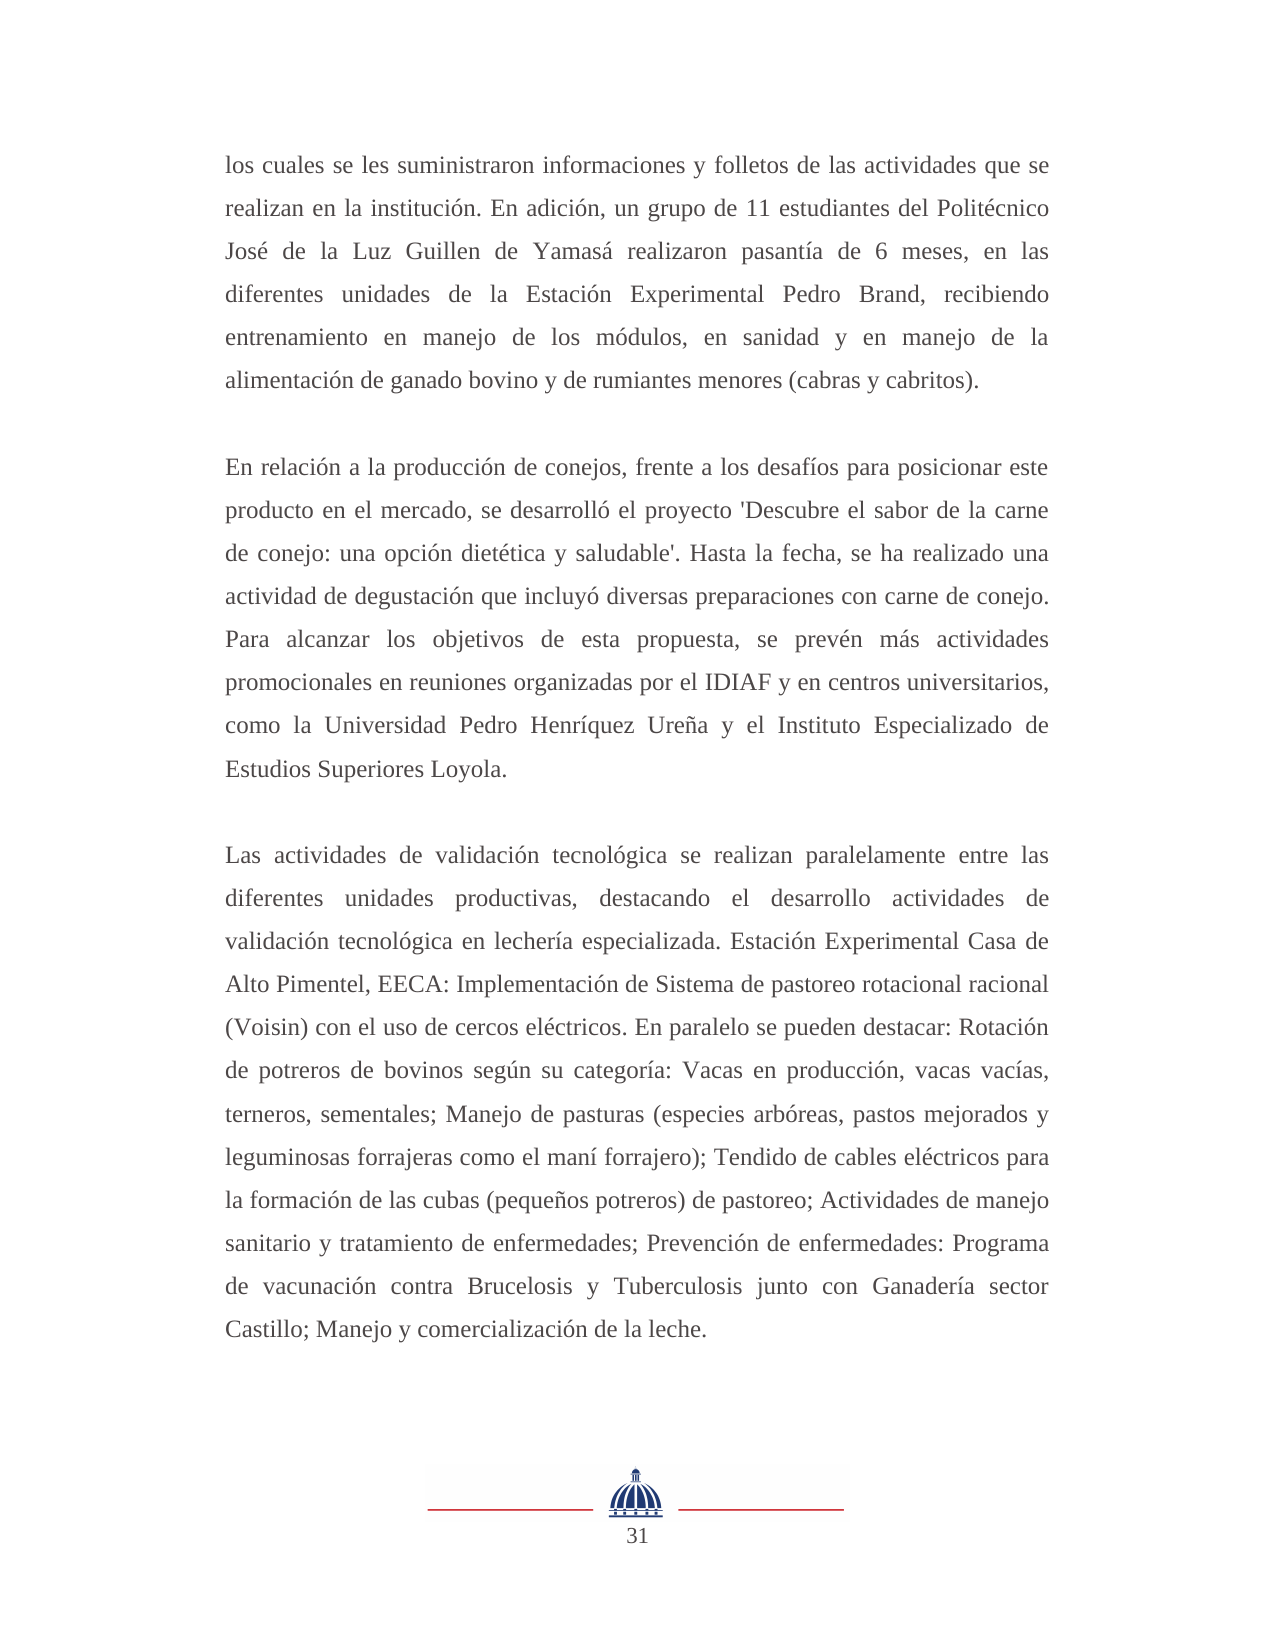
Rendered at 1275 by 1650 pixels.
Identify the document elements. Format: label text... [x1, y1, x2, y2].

text Las actividades de validación tecnológica se realizan paralelamente entre las diferentes unidades productivas, destacando el desarrollo actividades de validación tecnológica en lechería especializada. Estación Experimental Casa de Alto Pimentel, EECA: Implementación de Sistema de pastoreo rotacional racional (Voisin) con el uso de cercos eléctricos. En paralelo se pueden destacar: Rotación de potreros de bovinos según su categoría: Vacas en producción, vacas vacías, terneros, sementales; Manejo de pasturas (especies arbóreas, pastos mejorados y leguminosas forrajeras como el maní forrajero); Tendido de cables eléctricos para la formación de las cubas (pequeños potreros) de pastoreo; Actividades de manejo sanitario y tratamiento de enfermedades; Prevención de enfermedades: Programa de vacunación contra Brucelosis y Tuberculosis junto con Ganadería sector Castillo; Manejo y comercialización de la leche. [225, 840, 1050, 1343]
picture [424, 1464, 851, 1522]
text En relación a la producción de conejos, frente a los desafíos para posicionar este producto en el mercado, se desarrolló el proyecto 'Descubre el sabor de la carne de conejo: una opción dietética y saludable'. Hasta la fecha, se ha realizado una actividad de degustación que incluyó diversas preparaciones con carne de conejo. Para alcanzar los objetivos de esta propuesta, se prevén más actividades promocionales en reuniones organizadas por el IDIAF y en centros universitarios, como la Universidad Pedro Henríquez Ureña y el Instituto Especializado de Estudios Superiores Loyola. [225, 452, 1050, 782]
